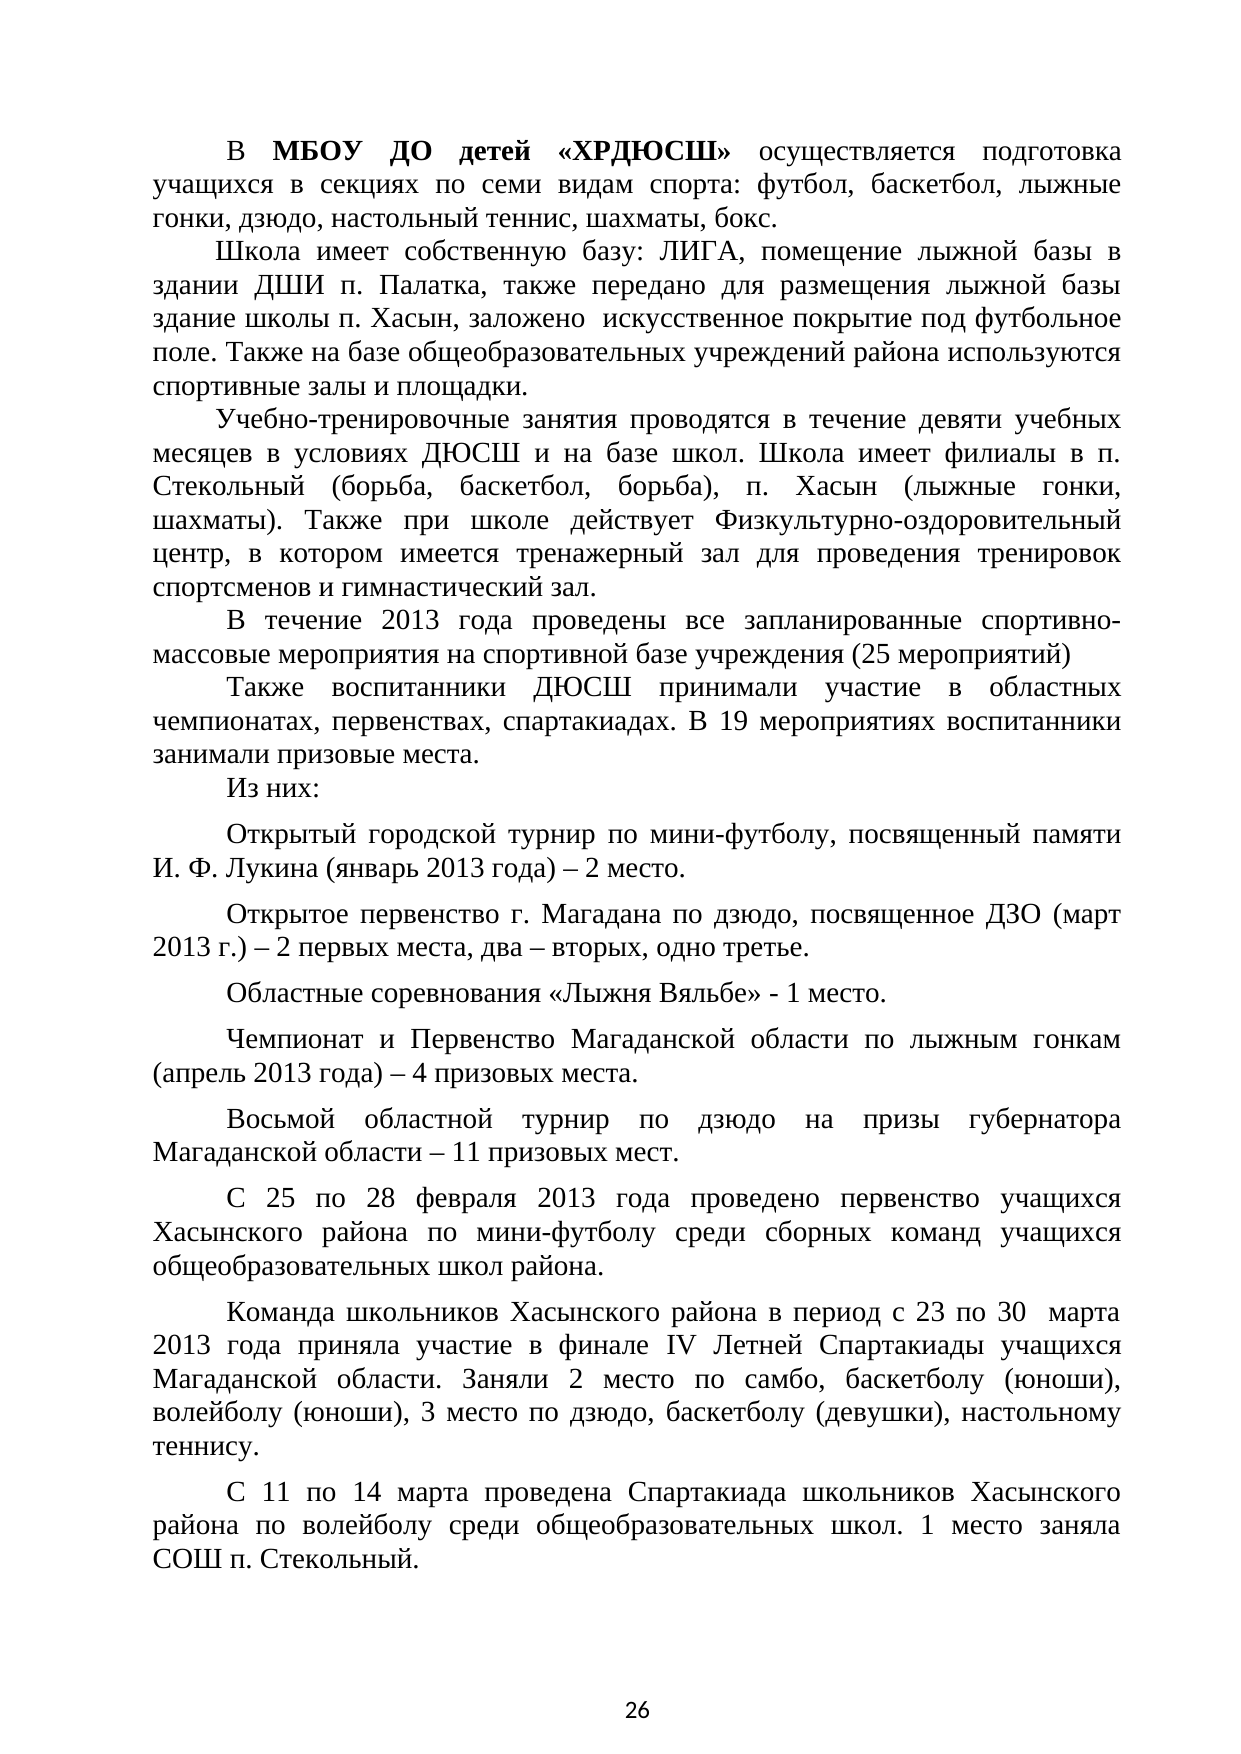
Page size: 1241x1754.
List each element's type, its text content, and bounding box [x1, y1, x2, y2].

text Областные соревнования «Лыжня Вяльбе» - 1 место. [152, 975, 1122, 1009]
text Учебно-тренировочные занятия проводятся в течение девяти учебных месяцев в условиях ДЮСШ и на базе школ. Школа имеет филиалы в п. Стекольный (борьба, баскетбол, борьба), п. Хасын (лыжные гонки, шахматы). Также при школе действует Физкультурно-оздоровительный центр, в котором имеется тренажерный зал для проведения тренировок спортсменов и гимнастический зал. [152, 401, 1122, 602]
text В МБОУ ДО детей «ХРДЮСШ» осуществляется подготовка учащихся в секциях по семи видам спорта: футбол, баскетбол, лыжные гонки, дзюдо, настольный теннис, шахматы, бокс. [152, 133, 1122, 233]
text С 25 по 28 февраля 2013 года проведено первенство учащихся Хасынского района по мини-футболу среди сборных команд учащихся общеобразовательных школ района. [152, 1181, 1122, 1281]
text Восьмой областной турнир по дзюдо на призы губернатора Магаданской области – 11 призовых мест. [152, 1101, 1122, 1168]
text Чемпионат и Первенство Магаданской области по лыжным гонкам (апрель 2013 года) – 4 призовых места. [152, 1021, 1122, 1088]
text Также воспитанники ДЮСШ принимали участие в областных чемпионатах, первенствах, спартакиадах. В 19 мероприятиях воспитанники занимали призовые места. [152, 669, 1122, 770]
text Открытое первенство г. Магадана по дзюдо, посвященное ДЗО (март 2013 г.) – 2 первых места, два – вторых, одно третье. [152, 896, 1122, 963]
text С 11 по 14 марта проведена Спартакиада школьников Хасынского района по волейболу среди общеобразовательных школ. 1 место заняла СОШ п. Стекольный. [152, 1474, 1122, 1574]
text Открытый городской турнир по мини-футболу, посвященный памяти И. Ф. Лукина (январь 2013 года) – 2 место. [152, 816, 1122, 883]
text Школа имеет собственную базу: ЛИГА, помещение лыжной базы в здании ДШИ п. Палатка, также передано для размещения лыжной базы здание школы п. Хасын, заложено искусственное покрытие под футбольное поле. Также на базе общеобразовательных учреждений района используются спортивные залы и площадки. [152, 233, 1122, 401]
text Команда школьников Хасынского района в период с 23 по 30 марта 2013 года приняла участие в финале IV Летней Спартакиады учащихся Магаданской области. Заняли 2 место по самбо, баскетболу (юноши), волейболу (юноши), 3 место по дзюдо, баскетболу (девушки), настольному теннису. [152, 1294, 1122, 1461]
text Из них: [152, 770, 1122, 804]
text В течение 2013 года проведены все запланированные спортивно-массовые мероприятия на спортивной базе учреждения (25 мероприятий) [152, 602, 1122, 669]
